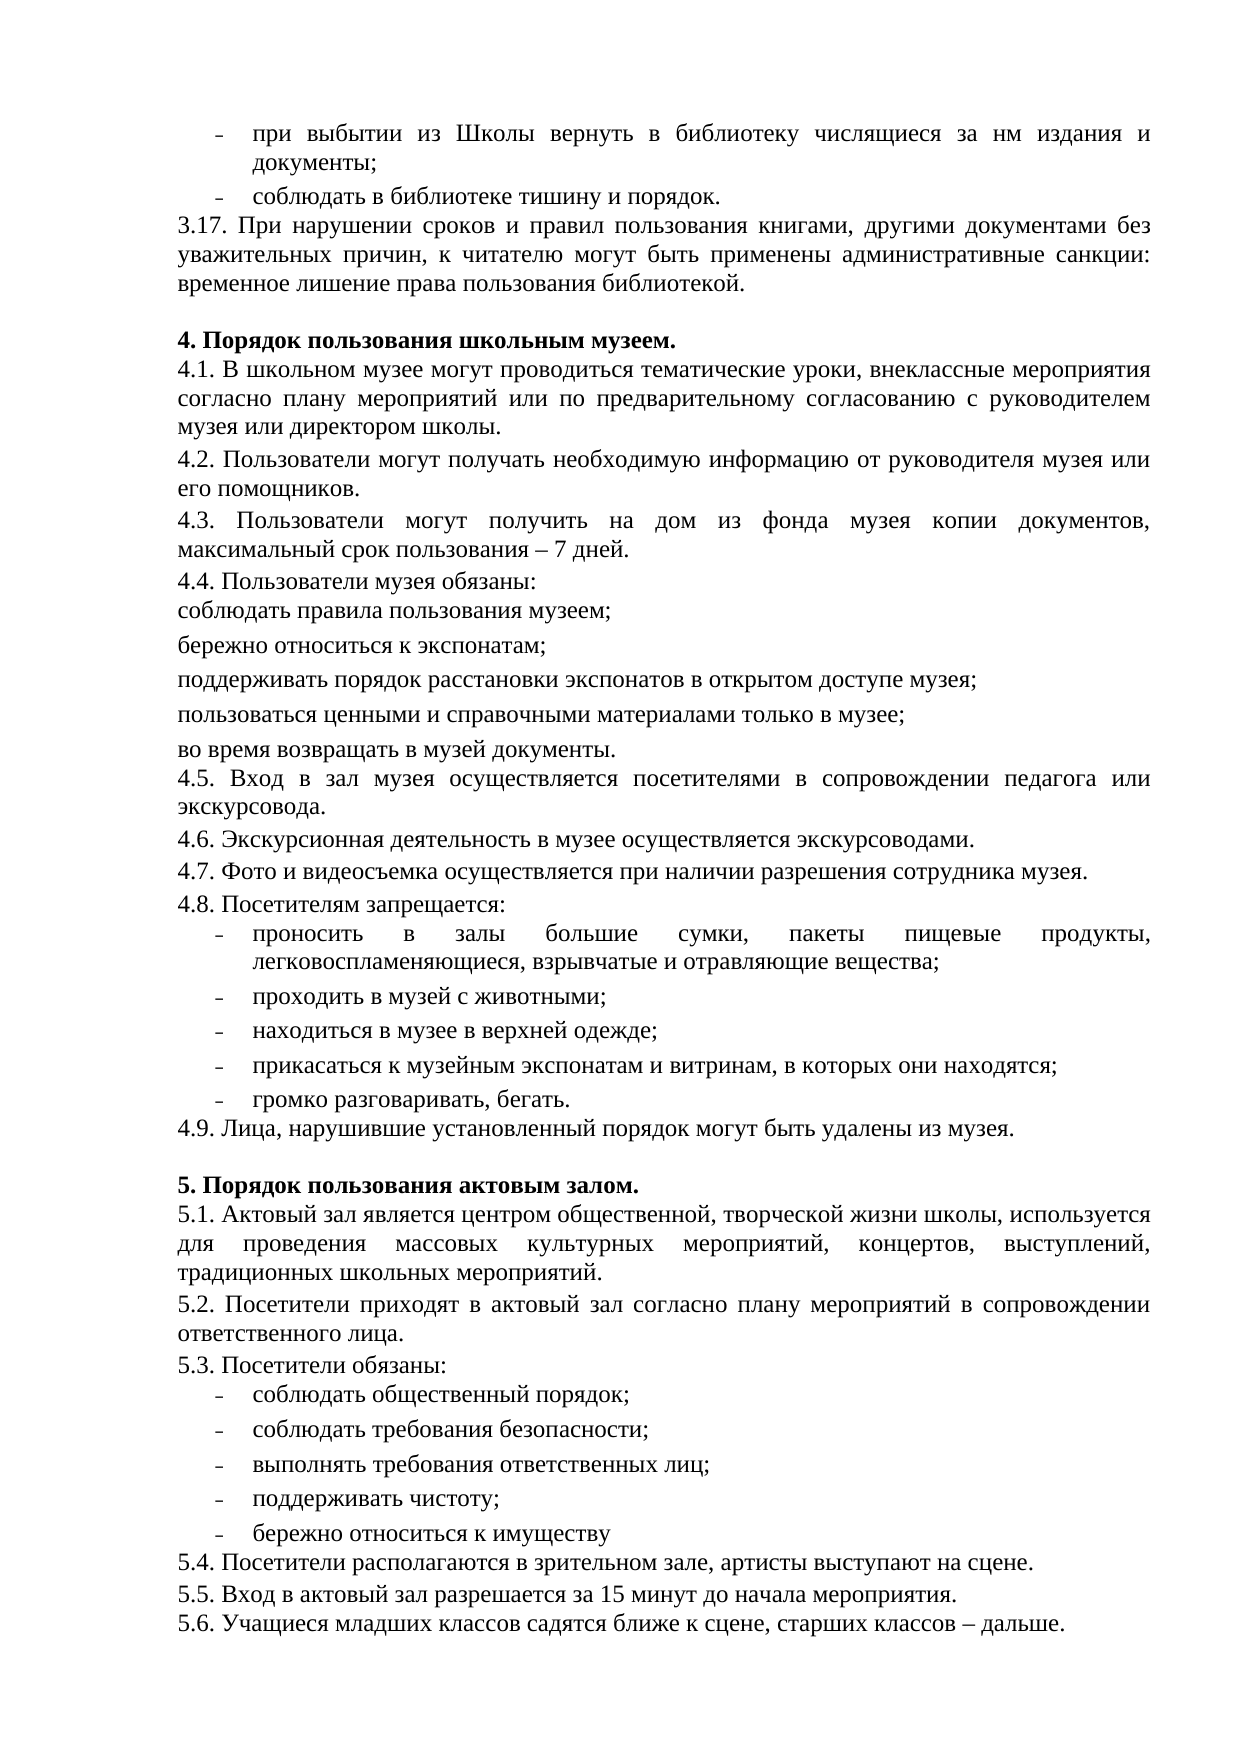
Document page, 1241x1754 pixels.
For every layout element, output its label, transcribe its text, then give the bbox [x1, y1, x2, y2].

text 4.6. Экскурсионная деятельность в музее осуществляется экскурсоводами. [177, 824, 1152, 853]
list проходить в музей с животными; [215, 981, 1152, 1009]
list выполнять требования ответственных лиц; [215, 1449, 1152, 1477]
list находиться в музее в верхней одежде; [215, 1015, 1152, 1044]
list поддерживать чистоту; [215, 1483, 1152, 1512]
text 4.7. Фото и видеосъемка осуществляется при наличии разрешения сотрудника музея. [177, 856, 1152, 885]
text 4.8. Посетителям запрещается: [177, 889, 1152, 918]
list при выбытии из Школы вернуть в библиотеку числящиеся за нм издания и документы; [215, 118, 1152, 176]
list соблюдать общественный порядок; [215, 1379, 1152, 1408]
list проносить в залы большие сумки, пакеты пищевые продукты, легковоспламеняющиеся, взрывчатые и отравляющие вещества; [215, 918, 1152, 975]
list соблюдать требования безопасности; [215, 1414, 1152, 1443]
text поддерживать порядок расстановки экспонатов в открытом доступе музея; [177, 664, 1152, 693]
list громко разговаривать, бегать. [215, 1084, 1152, 1113]
text 4. Порядок пользования школьным музеем. [177, 325, 1152, 354]
list прикасаться к музейным экспонатам и витринам, в которых они находятся; [215, 1050, 1152, 1078]
text 5.5. Вход в актовый зал разрешается за 15 минут до начала мероприятия. [177, 1579, 1152, 1608]
text 5.6. Учащиеся младших классов садятся ближе к сцене, старших классов – дальше. [177, 1608, 1152, 1637]
text 5.2. Посетители приходят в актовый зал согласно плану мероприятий в сопровождении ответственного лица. [177, 1289, 1152, 1347]
list соблюдать в библиотеке тишину и порядок. [215, 181, 1152, 210]
text 4.3. Пользователи могут получить на дом из фонда музея копии документов, максимальный срок пользования – 7 дней. [177, 505, 1152, 563]
text 4.2. Пользователи могут получать необходимую информацию от руководителя музея или его помощников. [177, 444, 1152, 501]
text 4.4. Пользователи музея обязаны: [177, 566, 1152, 595]
text 4.1. В школьном музее могут проводиться тематические уроки, внеклассные мероприятия согласно плану мероприятий или по предварительному согласованию с руководителем музея или директором школы. [177, 354, 1152, 440]
text 4.5. Вход в зал музея осуществляется посетителями в сопровождении педагога или экскурсовода. [177, 763, 1152, 820]
text пользоваться ценными и справочными материалами только в музее; [177, 699, 1152, 728]
text 4.9. Лица, нарушившие установленный порядок могут быть удалены из музея. [177, 1113, 1152, 1142]
text во время возвращать в музей документы. [177, 734, 1152, 763]
text 3.17. При нарушении сроков и правил пользования книгами, другими документами без уважительных причин, к читателю могут быть применены административные санкции: временное лишение права пользования библиотекой. [177, 210, 1152, 296]
text 5.3. Посетители обязаны: [177, 1351, 1152, 1379]
text 5.1. Актовый зал является центром общественной, творческой жизни школы, используется для проведения массовых культурных мероприятий, концертов, выступлений, традиционных школьных мероприятий. [177, 1199, 1152, 1286]
text 5.4. Посетители располагаются в зрительном зале, артисты выступают на сцене. [177, 1547, 1152, 1576]
text соблюдать правила пользования музеем; [177, 595, 1152, 624]
list бережно относиться к имуществу [215, 1518, 1152, 1547]
text бережно относиться к экспонатам; [177, 630, 1152, 658]
text 5. Порядок пользования актовым залом. [177, 1171, 1152, 1199]
